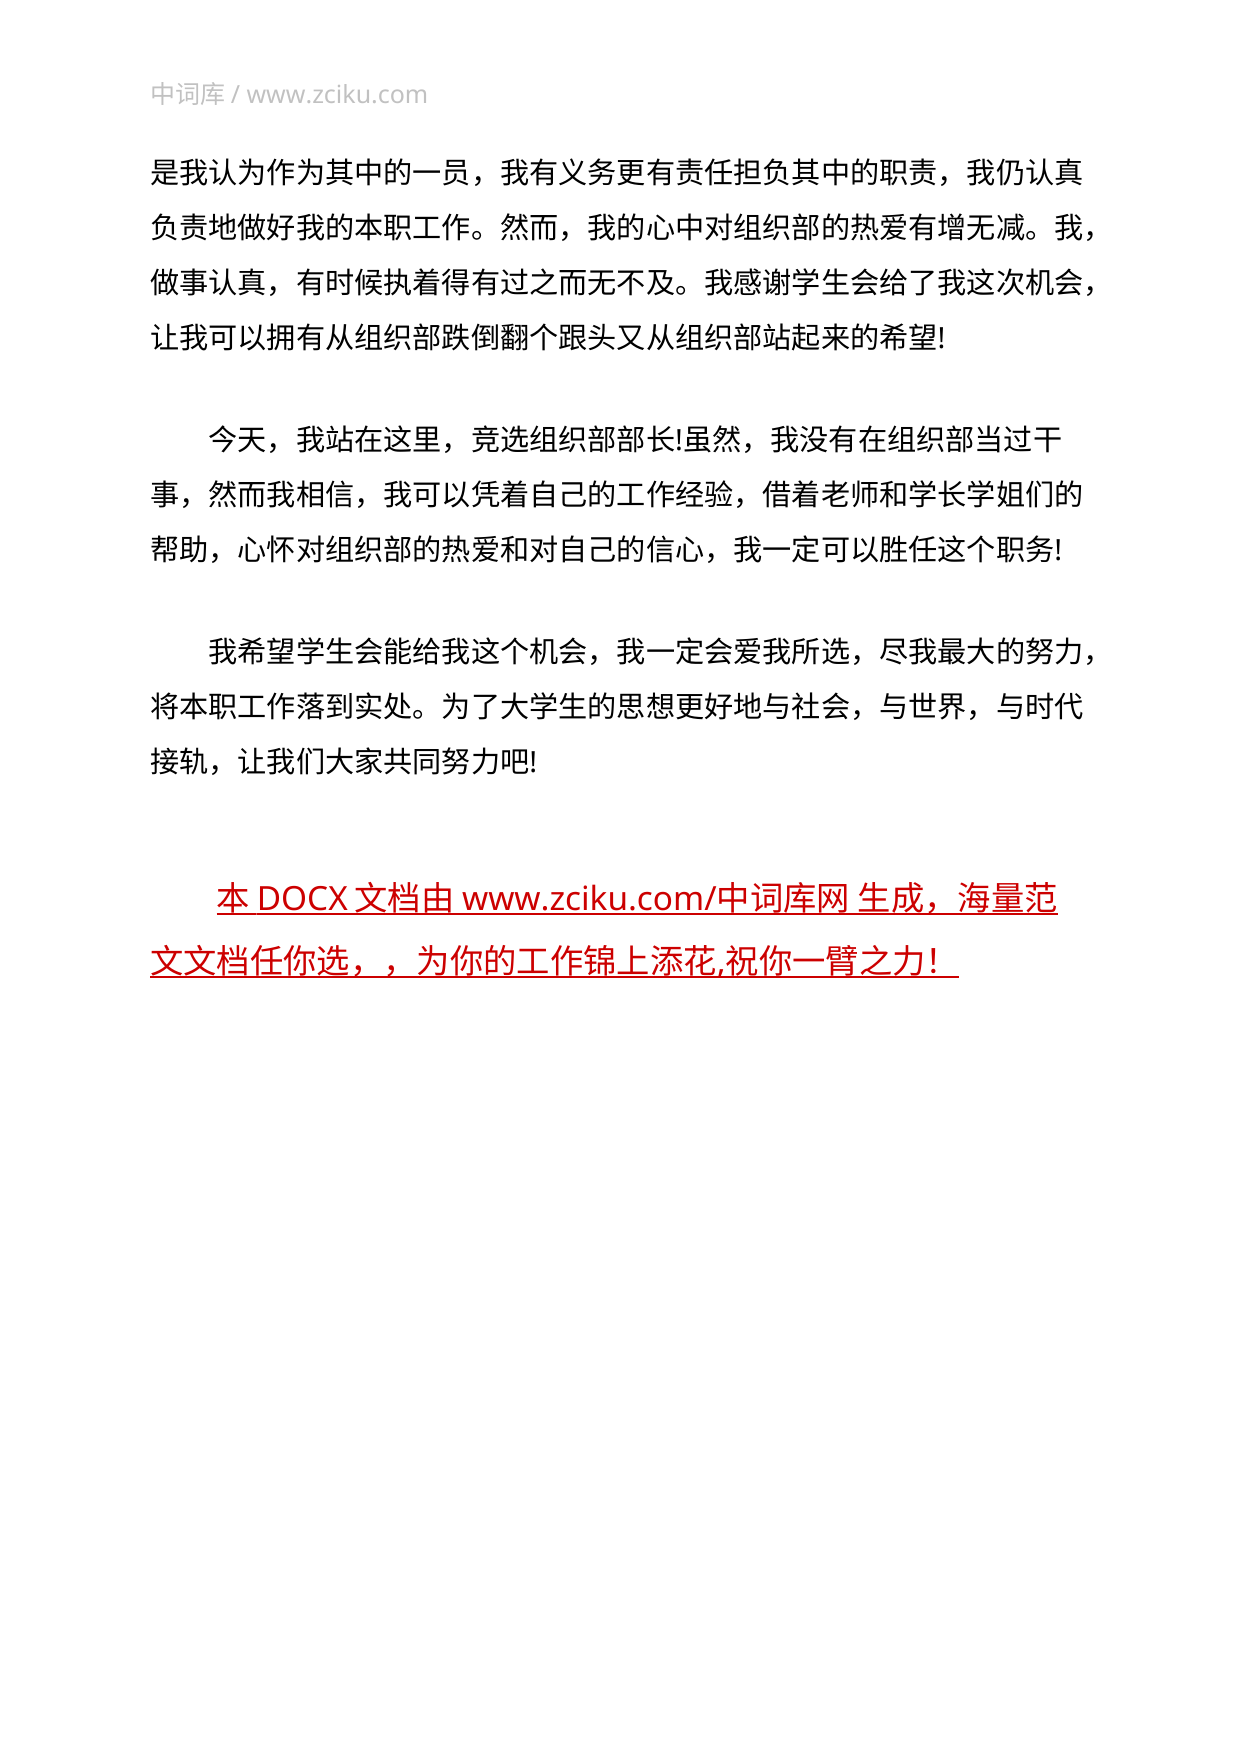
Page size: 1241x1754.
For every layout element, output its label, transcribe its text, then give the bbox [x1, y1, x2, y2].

text 今天，我站在这里，竞选组织部部长!虽然，我没有在组织部当过干事，然而我相信，我可以凭着自己的工作经验，借着老师和学长学姐们的帮助，心怀对组织部的热爱和对自己的信心，我一定可以胜任这个职务! [150, 417, 1090, 569]
text 本DOCX文档由 www.zciku.com/中词库网 生成，海量范文文档任你选，，为你的工作锦上添花,祝你一臂之力！ [150, 872, 1090, 983]
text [150, 150, 1090, 357]
text 我希望学生会能给我这个机会，我一定会爱我所选，尽我最大的努力，将本职工作落到实处。为了大学生的思想更好地与社会，与世界，与时代接轨，让我们大家共同努力吧! [150, 628, 1090, 781]
